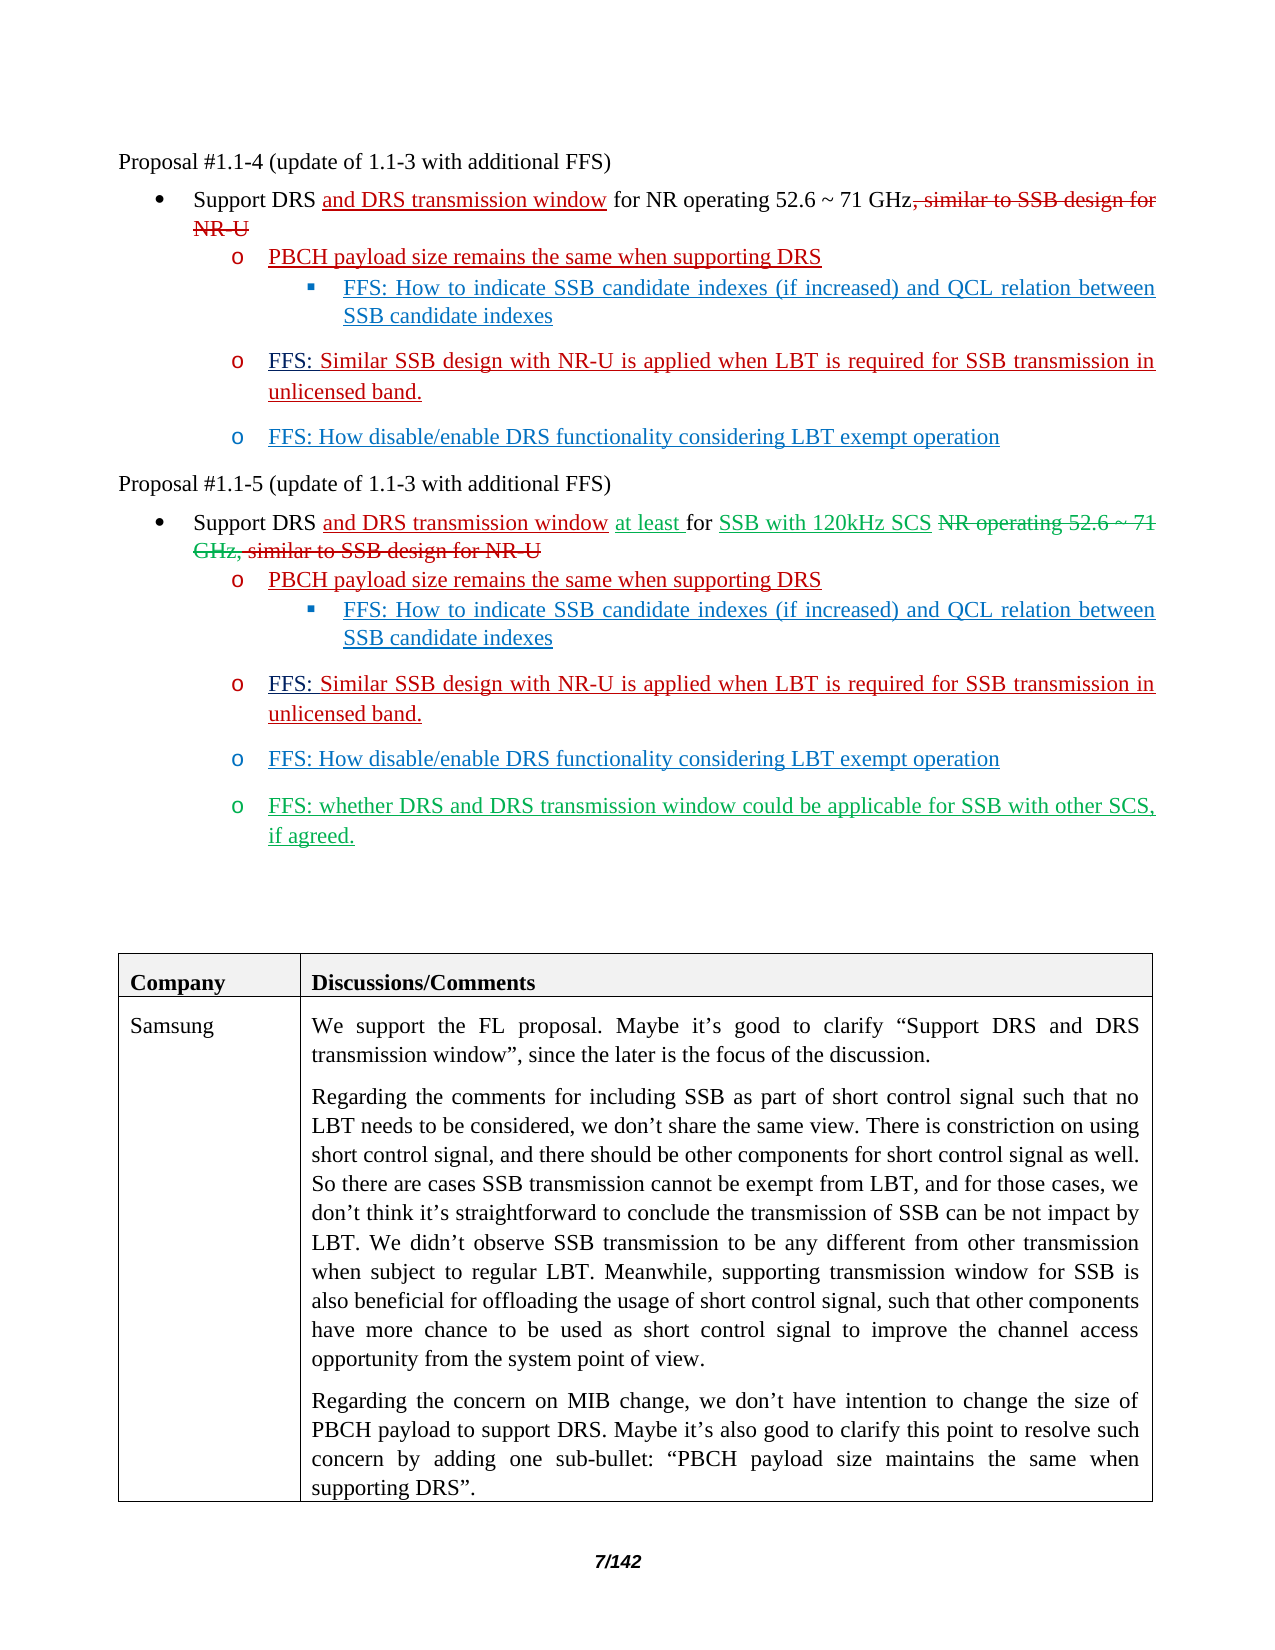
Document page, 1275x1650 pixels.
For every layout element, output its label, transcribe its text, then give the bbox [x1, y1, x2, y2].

list FFS: whether DRS and DRS transmission window could be applicable for SSB with other SCS, if agreed. [231, 792, 1157, 849]
list PBCH payload size remains the same when supporting DRS [231, 243, 1157, 272]
table_header Company [119, 954, 300, 996]
table_header Discussions/Comments [301, 954, 1152, 996]
list FFS: How disable/enable DRS functionality considering LBT exempt operation [231, 745, 1157, 773]
list Support DRS and DRS transmission window for NR operating 52.6 ~ 71 GHz, similar to SSB design for NR-U [156, 187, 1157, 241]
list PBCH payload size remains the same when supporting DRS [231, 566, 1157, 594]
list Support DRS and DRS transmission window at least for SSB with 120kHz SCS NR operating 52.6 ~ 71 GHz, similar to SSB design for NR-U [156, 509, 1157, 563]
list FFS: How disable/enable DRS functionality considering LBT exempt operation [231, 423, 1157, 451]
subtitle Proposal #1.1-5 (update of 1.1-3 with additional FFS) [118, 470, 1157, 496]
list FFS: How to indicate SSB candidate indexes (if increased) and QCL relation between SSB candidate indexes [306, 274, 1157, 329]
table_cell Samsung [119, 997, 300, 1501]
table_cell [301, 997, 1152, 1501]
subtitle Proposal #1.1-4 (update of 1.1-3 with additional FFS) [118, 148, 1157, 174]
list FFS: Similar SSB design with NR-U is applied when LBT is required for SSB transmission in unlicensed band. [231, 347, 1157, 404]
list FFS: How to indicate SSB candidate indexes (if increased) and QCL relation between SSB candidate indexes [306, 596, 1157, 651]
list FFS: Similar SSB design with NR-U is applied when LBT is required for SSB transmission in unlicensed band. [231, 669, 1157, 726]
